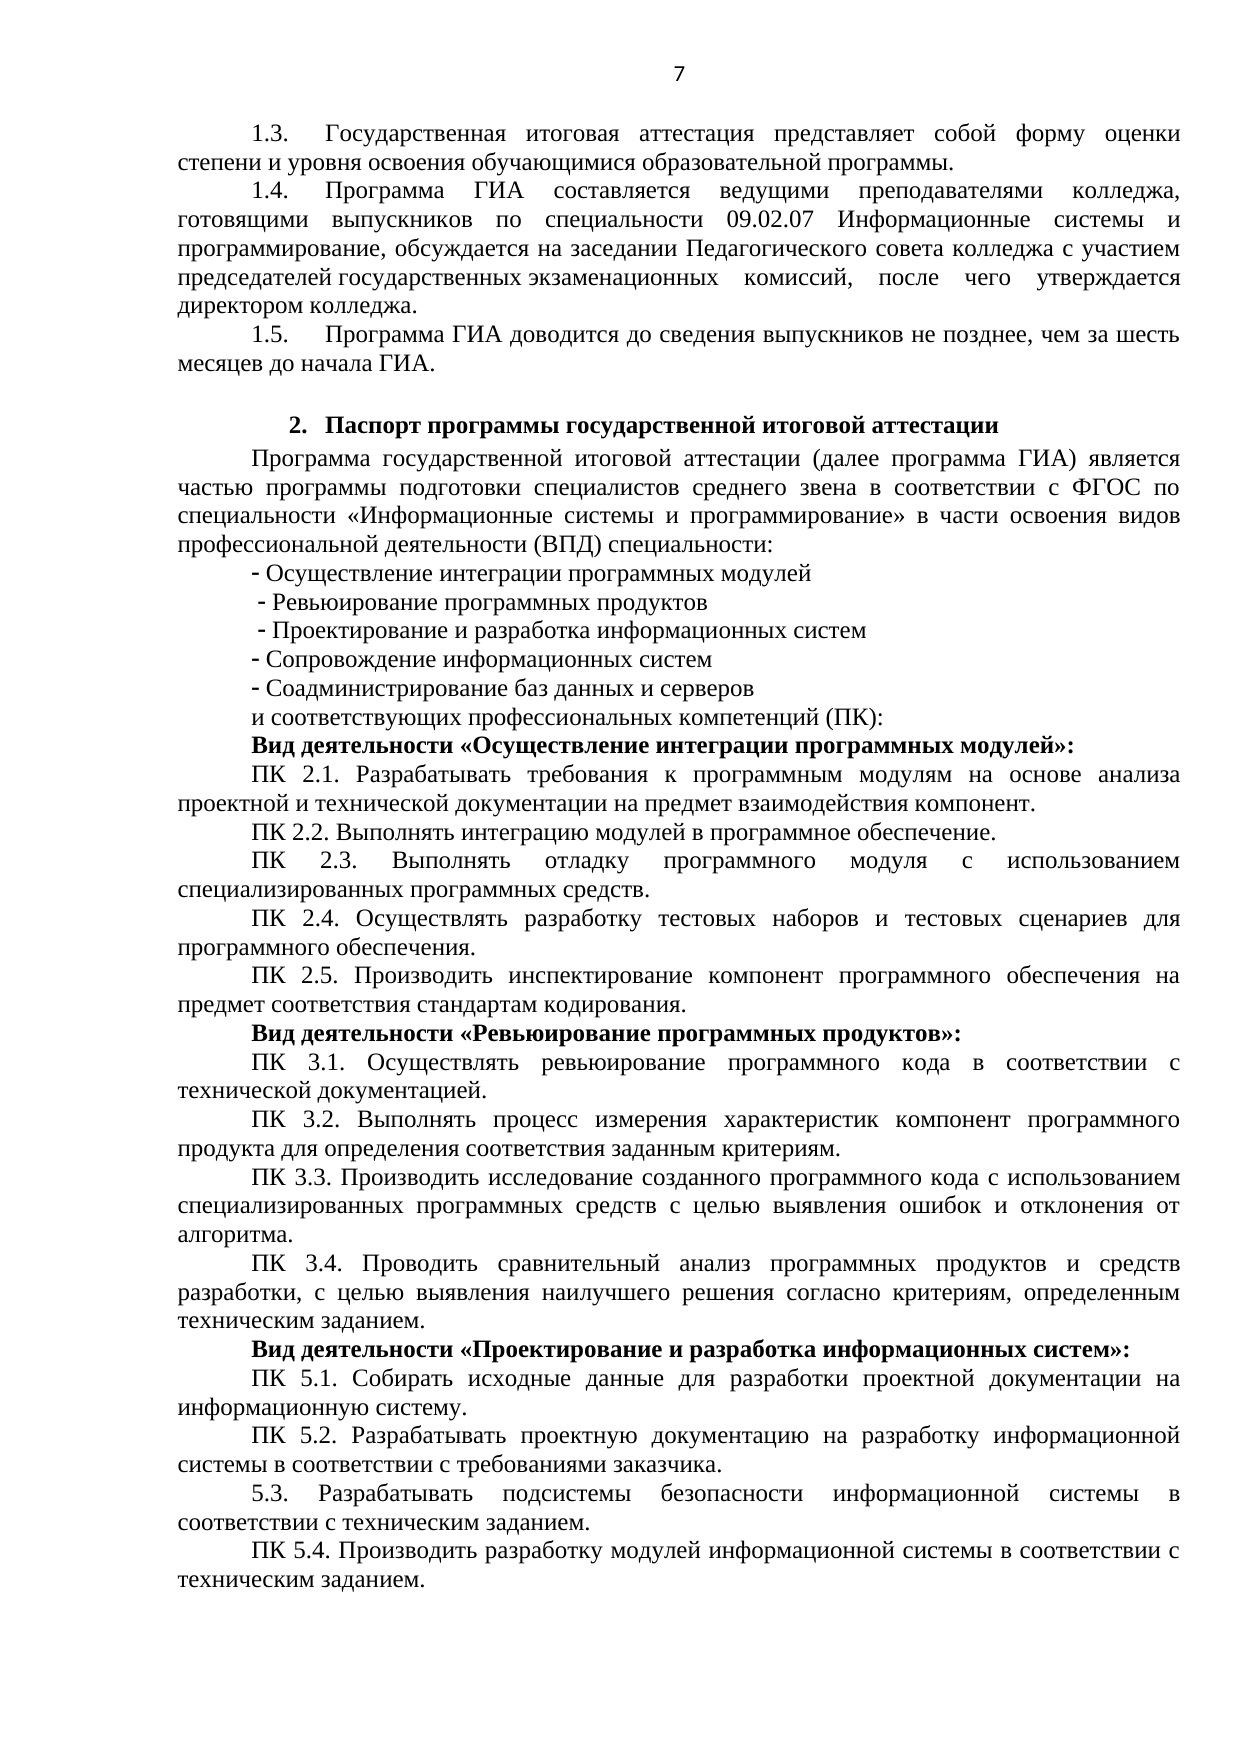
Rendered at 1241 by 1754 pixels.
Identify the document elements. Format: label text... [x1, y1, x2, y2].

list Программа ГИА составляется ведущими преподавателями колледжа, готовящими выпускников по специальности 09.02.07 Информационные системы и программирование, обсуждается на заседании Педагогического совета колледжа с участием председателей государственных экзаменационных комиссий, после чего утверждается директором колледжа. [177, 176, 1181, 319]
text 5.3. Разрабатывать подсистемы безопасности информационной системы в соответствии с техническим заданием. [177, 1478, 1181, 1535]
text Программа государственной итоговой аттестации (далее программа ГИА) является частью программы подготовки специалистов среднего звена в соответствии с ФГОС по специальности «Информационные системы и программирование» в части освоения видов профессиональной деятельности (ВПД) специальности: [177, 443, 1181, 558]
text ПК 2.3. Выполнять отладку программного модуля с использованием специализированных программных средств. [177, 845, 1181, 903]
text Осуществление интеграции программных модулей [177, 558, 1181, 587]
text Проектирование и разработка информационных систем [177, 615, 1181, 644]
list Паспорт программы государственной итоговой аттестации [252, 410, 1181, 439]
list Программа ГИА доводится до сведения выпускников не позднее, чем за шесть месяцев до начала ГИА. [177, 319, 1181, 377]
text Вид деятельности «Проектирование и разработка информационных систем»: [177, 1334, 1181, 1363]
text ПК 3.4. Проводить сравнительный анализ программных продуктов и средств разработки, с целью выявления наилучшего решения согласно критериям, определенным техническим заданием. [177, 1248, 1181, 1334]
text Вид деятельности «Ревьюирование программных продуктов»: [177, 1018, 1181, 1047]
text ПК 5.4. Производить разработку модулей информационной системы в соответствии с техническим заданием. [177, 1535, 1181, 1593]
text Сопровождение информационных систем [177, 644, 1181, 673]
text ПК 5.1. Собирать исходные данные для разработки проектной документации на информационную систему. [177, 1363, 1181, 1420]
text Ревьюирование программных продуктов [177, 587, 1181, 615]
text ПК 2.4. Осуществлять разработку тестовых наборов и тестовых сценариев для программного обеспечения. [177, 903, 1181, 960]
text ПК 2.5. Производить инспектирование компонент программного обеспечения на предмет соответствия стандартам кодирования. [177, 960, 1181, 1018]
text ПК 5.2. Разрабатывать проектную документацию на разработку информационной системы в соответствии с требованиями заказчика. [177, 1420, 1181, 1478]
text Вид деятельности «Осуществление интеграции программных модулей»: [177, 730, 1181, 759]
text ПК 3.3. Производить исследование созданного программного кода с использованием специализированных программных средств с целью выявления ошибок и отклонения от алгоритма. [177, 1162, 1181, 1248]
text и соответствующих профессиональных компетенций (ПК): [177, 702, 1181, 730]
text ПК 3.1. Осуществлять ревьюирование программного кода в соответствии с технической документацией. [177, 1047, 1181, 1104]
text ПК 2.2. Выполнять интеграцию модулей в программное обеспечение. [177, 817, 1181, 845]
text ПК 2.1. Разрабатывать требования к программным модулям на основе анализа проектной и технической документации на предмет взаимодействия компонент. [177, 759, 1181, 817]
text ПК 3.2. Выполнять процесс измерения характеристик компонент программного продукта для определения соответствия заданным критериям. [177, 1104, 1181, 1162]
text Соадминистрирование баз данных и серверов [177, 673, 1181, 702]
list Государственная итоговая аттестация представляет собой форму оценки степени и уровня освоения обучающимися образовательной программы. [177, 118, 1181, 176]
